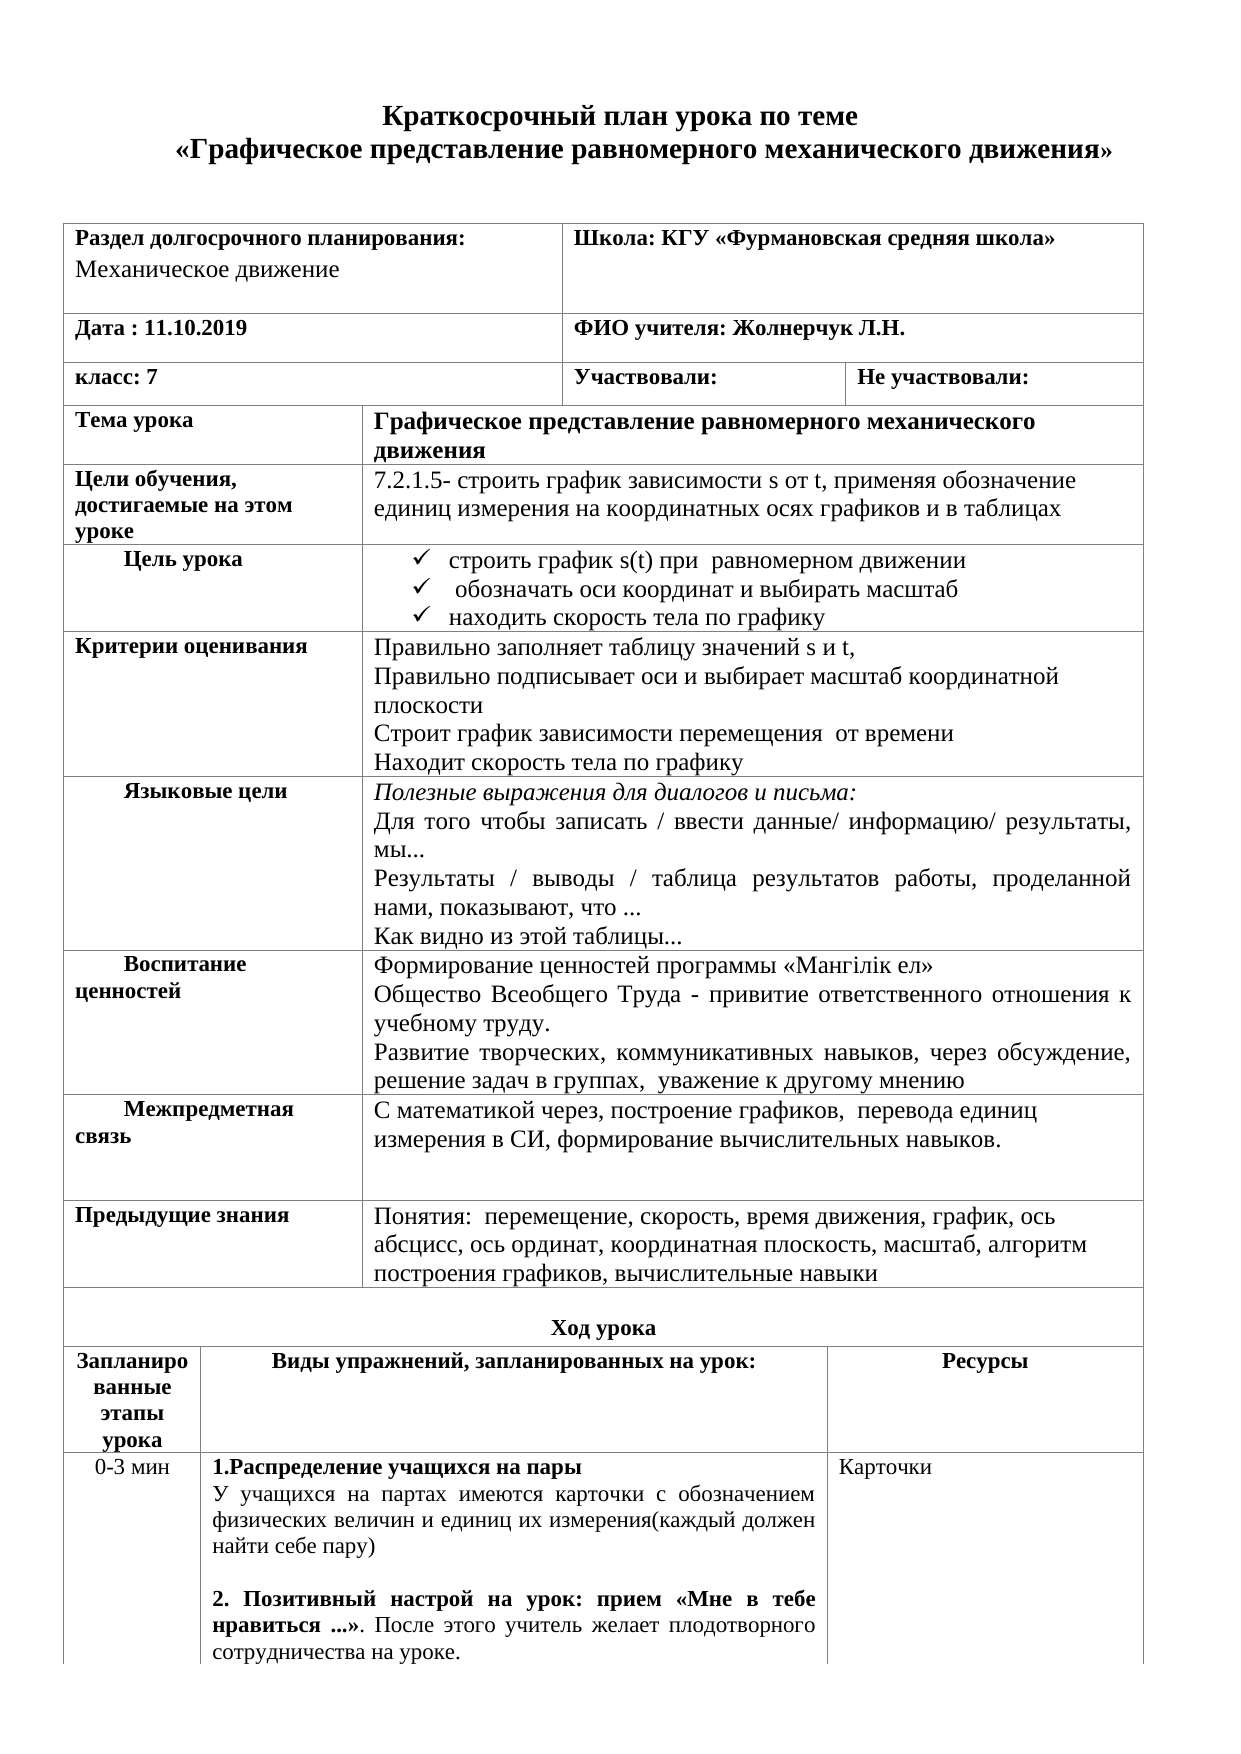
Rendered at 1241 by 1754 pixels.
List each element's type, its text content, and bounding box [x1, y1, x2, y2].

subtitle «Графическое представление равномерного механического движения» [75, 131, 1165, 165]
table_cell Межпредметная связь [64, 1095, 362, 1200]
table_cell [828, 1453, 1143, 1664]
table_cell Формирование ценностей программы «Мангiлiк ел» Общество Всеобщего Труда - привитие ответственного отношения к учебному труду. Развитие творческих, коммуникативных навыков, через обсуждение, решение задач в группах, уважение к другому мнению [363, 951, 1143, 1094]
table_cell Участвовали: [563, 363, 845, 405]
table_cell Понятия: перемещение, скорость, время движения, график, ось абсцисс, ось ординат, координатная плоскость, масштаб, алгоритм построения графиков, вычислительные навыки [363, 1201, 1143, 1287]
table_cell 0-3 мин [64, 1453, 200, 1664]
table_cell 7.2.1.5- строить график зависимости s от t, применяя обозначение единиц измерения на координатных осях графиков и в таблицах [363, 465, 1143, 544]
table_cell Не участвовали: [846, 363, 1143, 405]
table_cell Ход урока [64, 1288, 1143, 1346]
table_cell строить график s(t) при равномерном движении обозначать оси координат и выбирать масштаб находить скорость тела по графику [363, 545, 1143, 631]
table_cell С математикой через, построение графиков, перевода единиц измерения в СИ, формирование вычислительных навыков. [363, 1095, 1143, 1200]
table_header Школа: КГУ «Фурмановская средняя школа» [563, 224, 1143, 313]
table_cell Дата : 11.10.2019 [64, 314, 562, 362]
table_cell Языковые цели [64, 777, 362, 949]
subtitle Краткосрочный план урока по теме [75, 98, 1165, 131]
table_cell Запланированные этапы урока [64, 1347, 200, 1452]
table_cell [201, 1453, 827, 1664]
table_cell Виды упражнений, запланированных на урок: [201, 1347, 827, 1452]
table_cell Тема урока [64, 406, 362, 464]
table_cell Правильно заполняет таблицу значений s и t, Правильно подписывает оси и выбирает масштаб координатной плоскости Строит график зависимости перемещения от времени Находит скорость тела по графику [363, 632, 1143, 776]
table_cell Ресурсы [828, 1347, 1143, 1452]
table_header Раздел долгосрочного планирования: Механическое движение [64, 224, 562, 313]
table_cell класс: 7 [64, 363, 562, 405]
table_cell Графическое представление равномерного механического движения [363, 406, 1143, 464]
table_cell Предыдущие знания [64, 1201, 362, 1287]
table_cell Воспитание ценностей [64, 951, 362, 1094]
table_cell Цели обучения, достигаемые на этом уроке [64, 465, 362, 544]
table_cell Цель урока [64, 545, 362, 631]
table_cell ФИО учителя: Жолнерчук Л.Н. [563, 314, 1143, 362]
table_cell Полезные выражения для диалогов и письма: Для того чтобы записать / ввести данные/ информацию/ результаты, мы... Результаты / выводы / таблица результатов работы, проделанной нами, показывают, что ... Как видно из этой таблицы... [363, 777, 1143, 949]
table_cell Критерии оценивания [64, 632, 362, 776]
